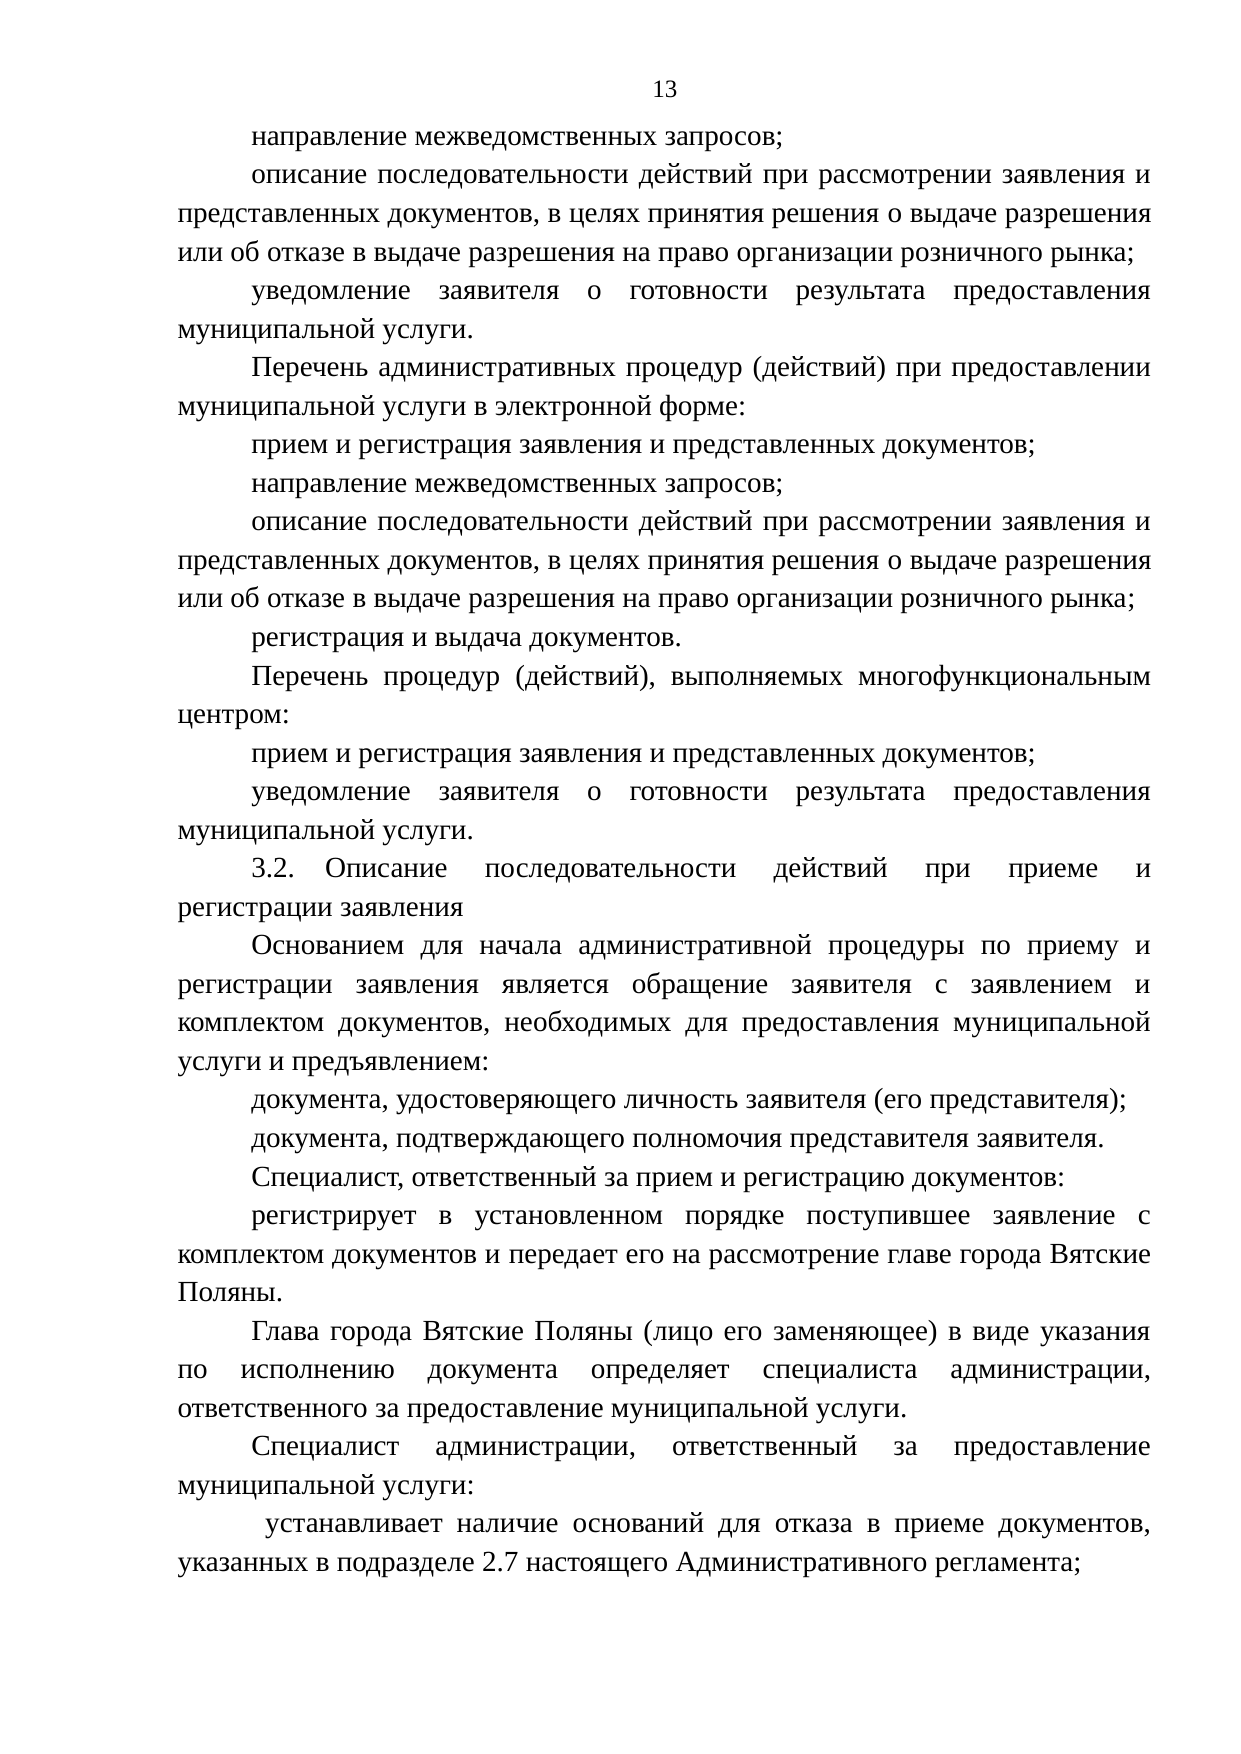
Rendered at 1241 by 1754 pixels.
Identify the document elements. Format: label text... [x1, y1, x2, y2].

text регистрирует в установленном порядке поступившее заявление с комплектом документов и передает его на рассмотрение главе города Вятские Поляны. [177, 1197, 1152, 1308]
text 3.2. Описание последовательности действий при приеме и регистрации заявления [177, 850, 1152, 922]
text устанавливает наличие оснований для отказа в приеме документов, указанных в подразделе 2.7 настоящего Административного регламента; [177, 1506, 1152, 1578]
text направление межведомственных запросов; [177, 465, 1152, 498]
text прием и регистрация заявления и представленных документов; [177, 426, 1152, 460]
text Перечень процедур (действий), выполняемых многофункциональным центром: [177, 658, 1152, 730]
text Перечень административных процедур (действий) при предоставлении муниципальной услуги в электронной форме: [177, 349, 1152, 421]
text уведомление заявителя о готовности результата предоставления муниципальной услуги. [177, 272, 1152, 344]
text документа, удостоверяющего личность заявителя (его представителя); [177, 1082, 1152, 1115]
text прием и регистрация заявления и представленных документов; [177, 735, 1152, 768]
text Специалист администрации, ответственный за предоставление муниципальной услуги: [177, 1428, 1152, 1501]
text документа, подтверждающего полномочия представителя заявителя. [177, 1120, 1152, 1154]
text регистрация и выдача документов. [177, 619, 1152, 653]
text описание последовательности действий при рассмотрении заявления и представленных документов, в целях принятия решения о выдаче разрешения или об отказе в выдаче разрешения на право организации розничного рынка; [177, 157, 1152, 267]
text описание последовательности действий при рассмотрении заявления и представленных документов, в целях принятия решения о выдаче разрешения или об отказе в выдаче разрешения на право организации розничного рынка; [177, 503, 1152, 614]
text уведомление заявителя о готовности результата предоставления муниципальной услуги. [177, 773, 1152, 845]
text направление межведомственных запросов; [177, 118, 1152, 152]
text Глава города Вятские Поляны (лицо его заменяющее) в виде указания по исполнению документа определяет специалиста администрации, ответственного за предоставление муниципальной услуги. [177, 1313, 1152, 1423]
text Основанием для начала административной процедуры по приему и регистрации заявления является обращение заявителя с заявлением и комплектом документов, необходимых для предоставления муниципальной услуги и предъявлением: [177, 927, 1152, 1077]
text Специалист, ответственный за прием и регистрацию документов: [177, 1159, 1152, 1192]
